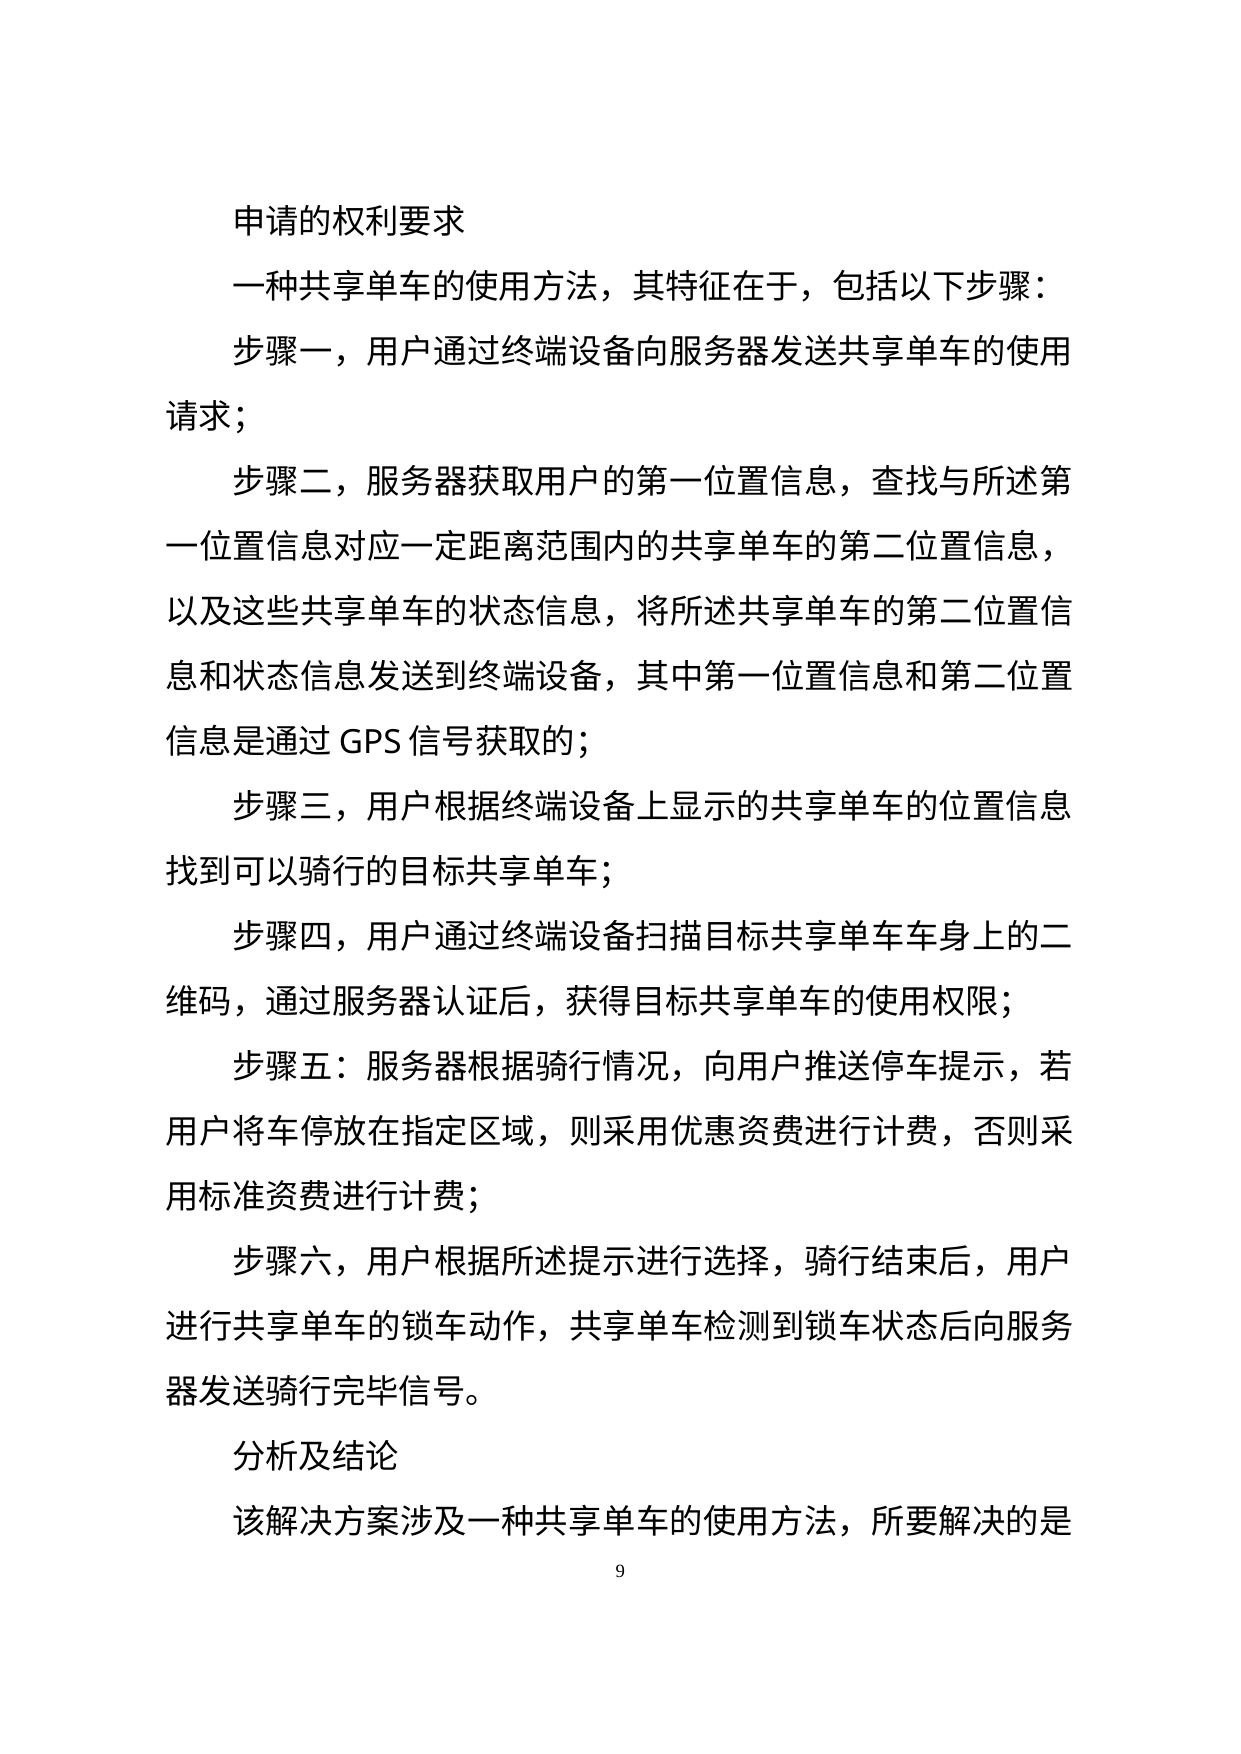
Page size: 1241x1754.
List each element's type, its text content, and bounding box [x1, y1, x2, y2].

text 申请的权利要求 [165, 186, 1075, 251]
text 步骤六，用户根据所述提示进行选择，骑行结束后，用户进行共享单车的锁车动作，共享单车检测到锁车状态后向服务器发送骑行完毕信号。 [165, 1226, 1075, 1421]
text 步骤五：服务器根据骑行情况，向用户推送停车提示，若用户将车停放在指定区域，则采用优惠资费进行计费，否则采用标准资费进行计费； [165, 1031, 1075, 1226]
text 步骤三，用户根据终端设备上显示的共享单车的位置信息，找到可以骑行的目标共享单车； [165, 771, 1075, 901]
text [165, 1486, 1075, 1551]
text 步骤一，用户通过终端设备向服务器发送共享单车的使用请求； [165, 316, 1075, 446]
text 一种共享单车的使用方法，其特征在于，包括以下步骤： [165, 251, 1075, 316]
text 步骤二，服务器获取用户的第一位置信息，查找与所述第一位置信息对应一定距离范围内的共享单车的第二位置信息，以及这些共享单车的状态信息，将所述共享单车的第二位置信息和状态信息发送到终端设备，其中第一位置信息和第二位置信息是通过GPS信号获取的； [165, 446, 1075, 771]
text 步骤四，用户通过终端设备扫描目标共享单车车身上的二维码，通过服务器认证后，获得目标共享单车的使用权限； [165, 901, 1075, 1031]
text 分析及结论 [165, 1421, 1075, 1486]
